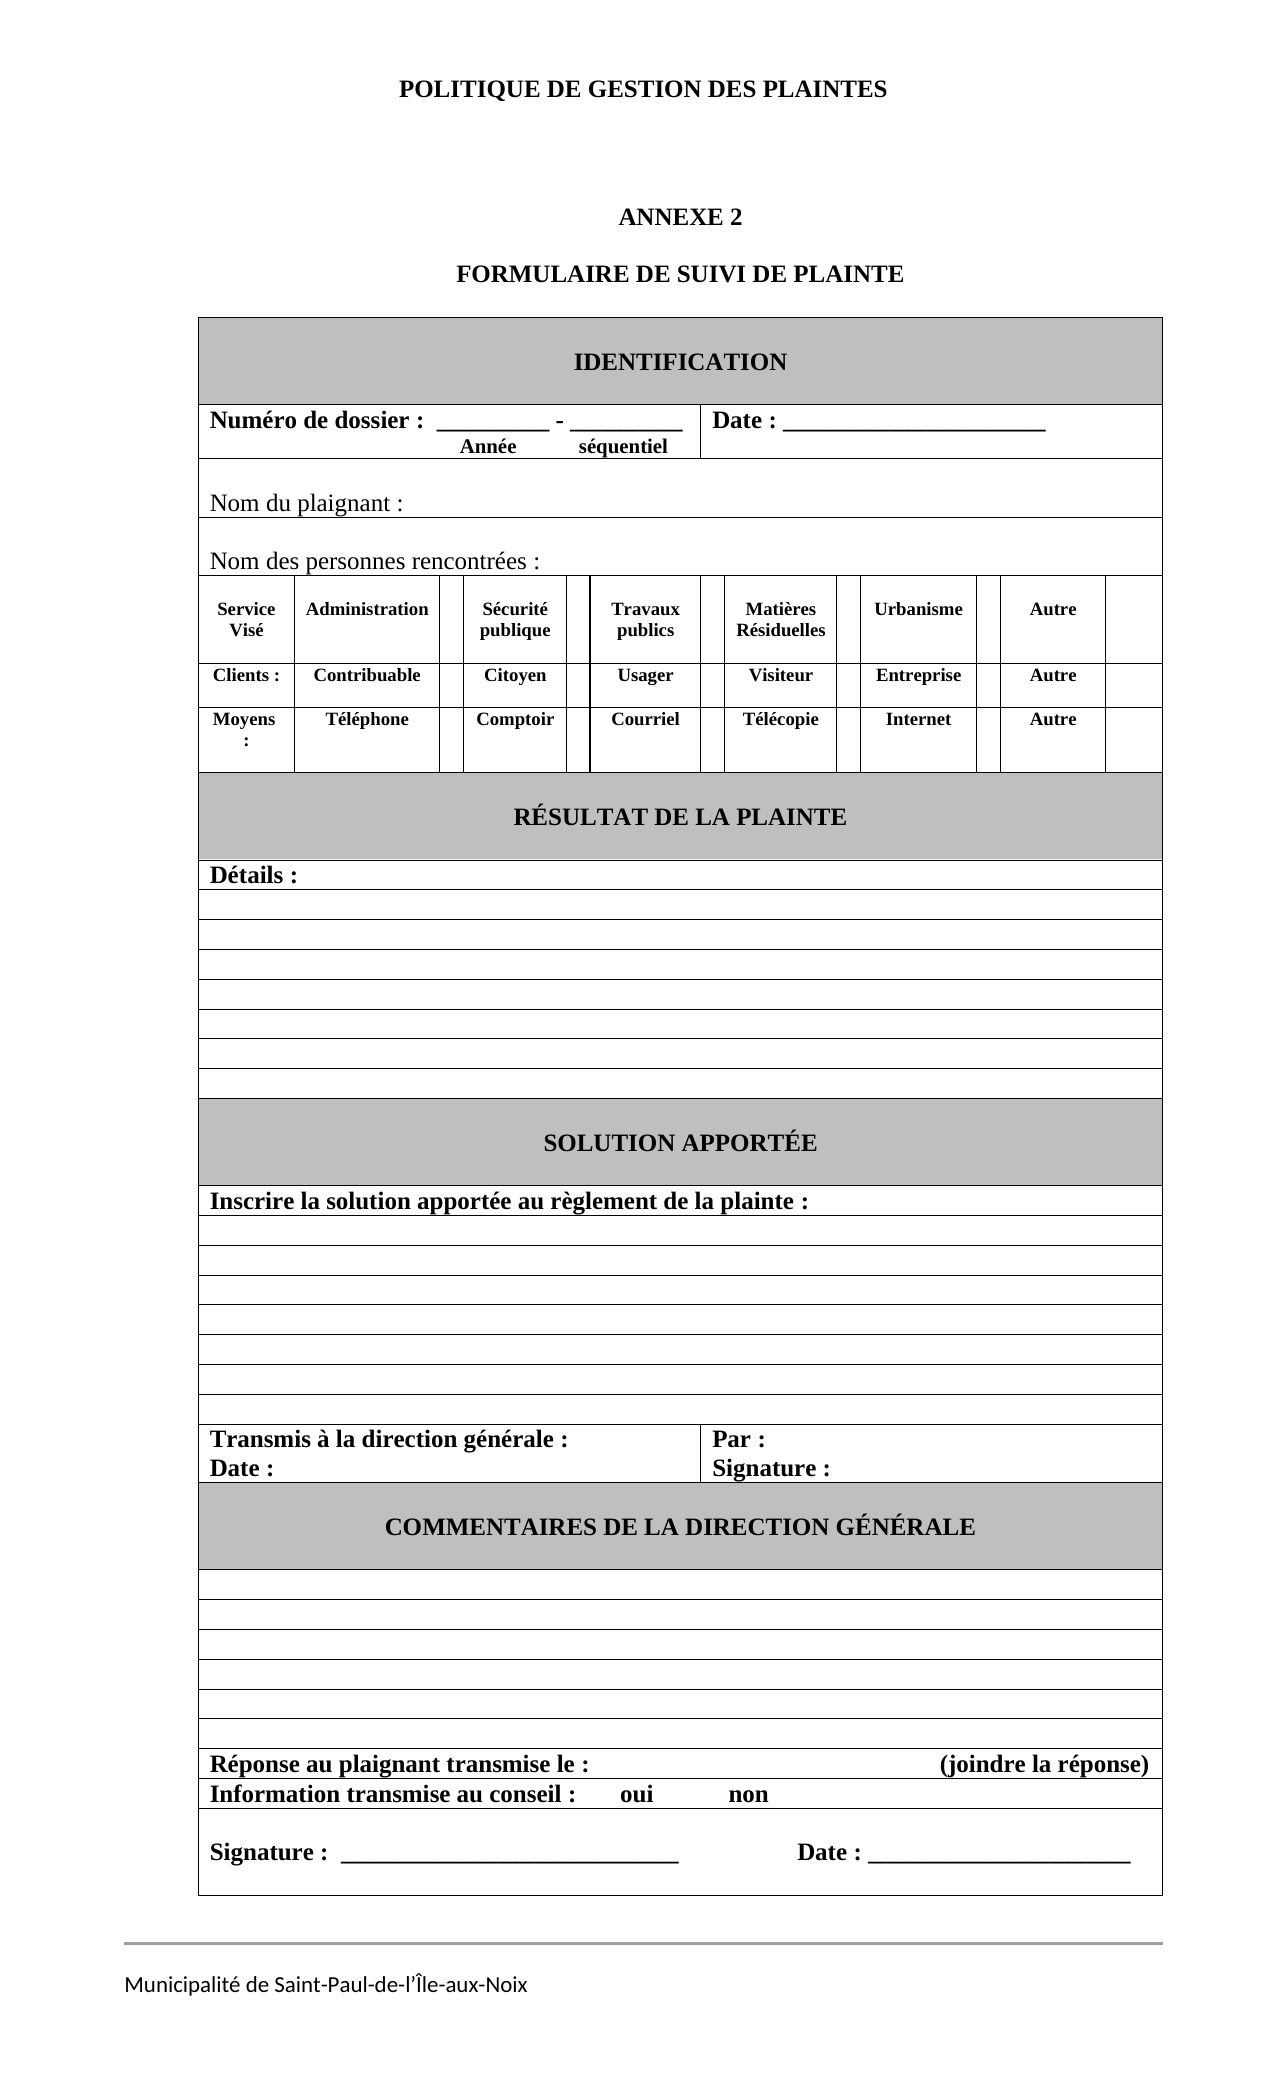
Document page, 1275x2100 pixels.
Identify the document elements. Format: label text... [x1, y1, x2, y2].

table_cell [199, 920, 1162, 949]
table_cell [199, 1276, 1162, 1304]
table_cell [701, 664, 724, 707]
table_cell Entreprise [861, 664, 976, 707]
table_cell Nom des personnes rencontrées : [199, 518, 1162, 575]
table_cell Autre [1001, 708, 1105, 772]
table_cell COMMENTAIRES DE LA DIRECTION GÉNÉRALE [199, 1483, 1162, 1569]
table_cell Nom du plaignant : [199, 459, 1162, 517]
table_cell [199, 1600, 1162, 1629]
table_cell [199, 1660, 1162, 1688]
table_cell Réponse au plaignant transmise le : (joindre la réponse) [199, 1749, 1162, 1778]
table_cell Courriel [591, 708, 700, 772]
table_cell [199, 1365, 1162, 1394]
table_cell [440, 664, 463, 707]
table_cell [977, 708, 1000, 772]
table_cell Information transmise au conseil : oui non [199, 1779, 1162, 1808]
text ANNEXE 2 [198, 202, 1163, 231]
table_cell Détails : [199, 861, 1162, 889]
table_cell [837, 664, 860, 707]
table_cell [199, 1216, 1162, 1245]
table_cell [977, 576, 1000, 662]
table_cell Usager [591, 664, 700, 707]
table_cell [199, 890, 1162, 919]
table_cell [567, 708, 589, 772]
table_cell Signature : ___________________________ Date : _____________________ [199, 1809, 1162, 1895]
table_cell [199, 1069, 1162, 1098]
table_cell [701, 576, 724, 662]
table_cell [837, 708, 860, 772]
table_cell [1106, 708, 1162, 772]
table_cell [199, 1305, 1162, 1334]
table_cell [199, 1039, 1162, 1068]
table_cell Visiteur [725, 664, 836, 707]
table_cell Matières Résiduelles [725, 576, 836, 662]
table_cell RÉSULTAT DE LA PLAINTE [199, 773, 1162, 859]
table_cell Par : Signature : [701, 1425, 1162, 1482]
table_cell [199, 1246, 1162, 1274]
table_cell Télécopie [725, 708, 836, 772]
table_cell Transmis à la direction générale : Date : [199, 1425, 700, 1482]
table_cell Comptoir [464, 708, 566, 772]
table_cell Administration [295, 576, 439, 662]
table_cell Clients : [199, 664, 294, 707]
table_cell [567, 664, 589, 707]
table_cell Travaux publics [591, 576, 700, 662]
table_cell [199, 1630, 1162, 1659]
table_cell Numéro de dossier : _________ - _________ Année séquentiel [199, 405, 700, 458]
table_cell [440, 576, 463, 662]
table_cell Moyens : [199, 708, 294, 772]
table_cell [1106, 664, 1162, 707]
table_cell [199, 1335, 1162, 1364]
table_cell Urbanisme [861, 576, 976, 662]
table_cell [701, 708, 724, 772]
table_cell [199, 1570, 1162, 1599]
table_cell [1106, 576, 1162, 662]
text FORMULAIRE DE SUIVI DE PLAINTE [198, 259, 1163, 288]
table_cell [440, 708, 463, 772]
table_cell [199, 1719, 1162, 1748]
table_cell Contribuable [295, 664, 439, 707]
table_cell [199, 1395, 1162, 1423]
table_cell [199, 1690, 1162, 1718]
table_cell Inscrire la solution apportée au règlement de la plainte : [199, 1186, 1162, 1215]
table_cell [199, 950, 1162, 979]
table_cell Autre [1001, 576, 1105, 662]
table_cell Téléphone [295, 708, 439, 772]
table_cell Sécurité publique [464, 576, 566, 662]
table_cell [837, 576, 860, 662]
table_cell Service Visé [199, 576, 294, 662]
table_cell Citoyen [464, 664, 566, 707]
table_cell Autre [1001, 664, 1105, 707]
table_cell SOLUTION APPORTÉE [199, 1099, 1162, 1185]
table_cell [567, 576, 589, 662]
table_header IDENTIFICATION [199, 318, 1162, 404]
table_cell Internet [861, 708, 976, 772]
table_cell Date : _____________________ [701, 405, 1162, 458]
table_cell [199, 980, 1162, 1008]
table_cell [977, 664, 1000, 707]
table_cell [199, 1010, 1162, 1038]
